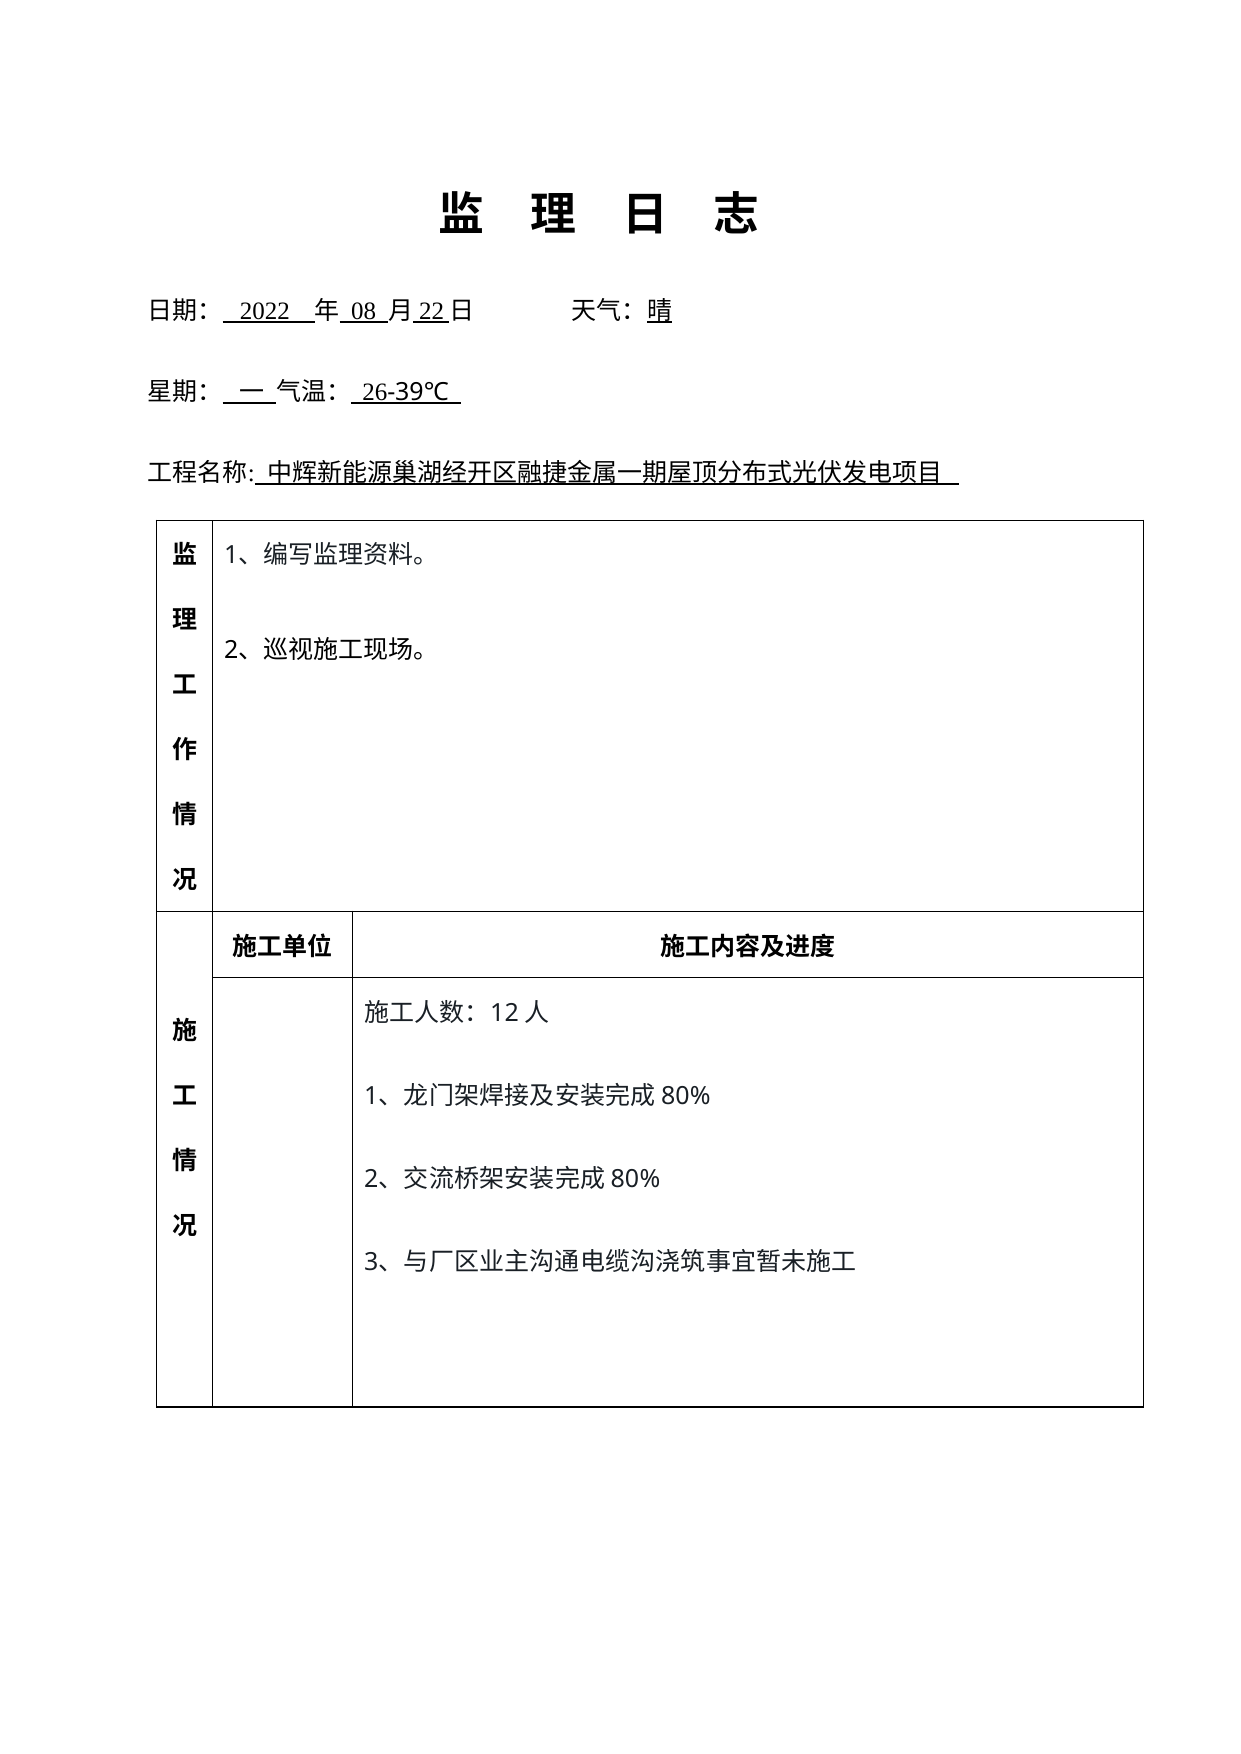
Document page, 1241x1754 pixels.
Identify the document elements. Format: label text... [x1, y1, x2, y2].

table_header 监理 工作 情 况 [157, 521, 212, 911]
text 星期： 一 气温： 26-39℃ [148, 357, 1152, 422]
table_cell 施工单位 [213, 912, 352, 977]
table_cell 施工情况 [157, 912, 212, 1406]
table_cell 施工人数：12人 龙门架焊接及安装完成80% 交流桥架安装完成80% 3、与厂区业主沟通电缆沟浇筑事宜暂未施工 [353, 978, 1143, 1406]
text 监 理 日 志 [148, 162, 1152, 259]
table_cell [213, 978, 352, 1406]
text 工程名称: 中辉新能源巢湖经开区融捷金属一期屋顶分布式光伏发电项目 [148, 438, 1152, 503]
table_header 1、编写监理资料。 2、巡视施工现场。 [213, 521, 1143, 911]
text 日期： 2022 年 08 月 22日 天气：晴 [148, 276, 1152, 341]
table_cell 施工内容及进度 [353, 912, 1143, 977]
